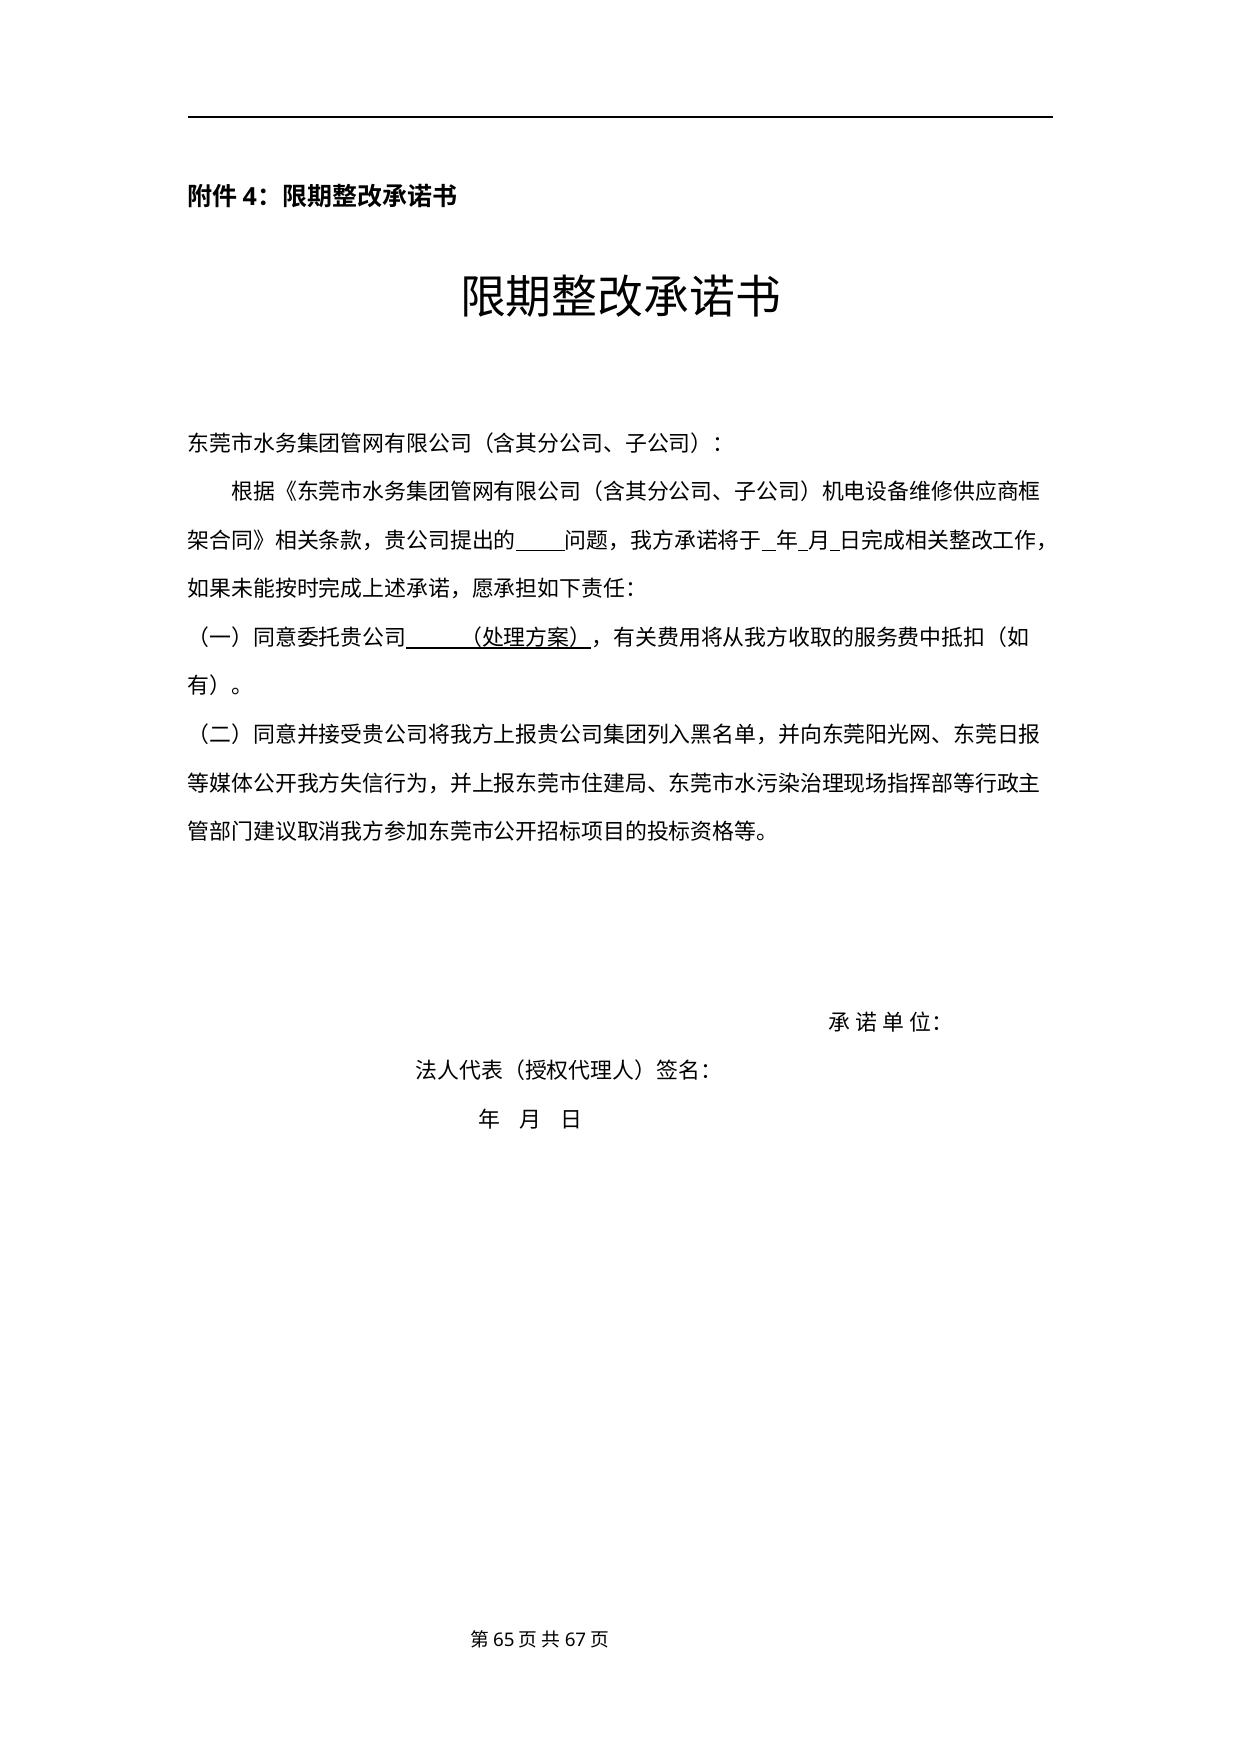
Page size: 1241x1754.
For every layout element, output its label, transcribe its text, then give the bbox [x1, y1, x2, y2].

text 东莞市水务集团管网有限公司（含其分公司、子公司）： [187, 425, 1053, 458]
text 附件4：限期整改承诺书 [187, 162, 1053, 227]
text 法人代表（授权代理人）签名： [187, 1053, 953, 1085]
text 承 诺 单 位： [187, 1004, 953, 1037]
text （一）同意委托贵公司 （处理方案），有关费用将从我方收取的服务费中抵扣（如有）。 [187, 619, 1053, 701]
text 限期整改承诺书 [187, 245, 1053, 343]
text 根据《东莞市水务集团管网有限公司（含其分公司、子公司）机电设备维修供应商框架合同》相关条款，贵公司提出的 问题，我方承诺将于 年 月 日完成相关整改工作，如果未能按时完成上述承诺，愿承担如下责任： [187, 473, 1053, 603]
text 年 月 日 [187, 1101, 953, 1134]
text （二）同意并接受贵公司将我方上报贵公司集团列入黑名单，并向东莞阳光网、东莞日报等媒体公开我方失信行为，并上报东莞市住建局、东莞市水污染治理现场指挥部等行政主管部门建议取消我方参加东莞市公开招标项目的投标资格等。 [187, 716, 1053, 846]
